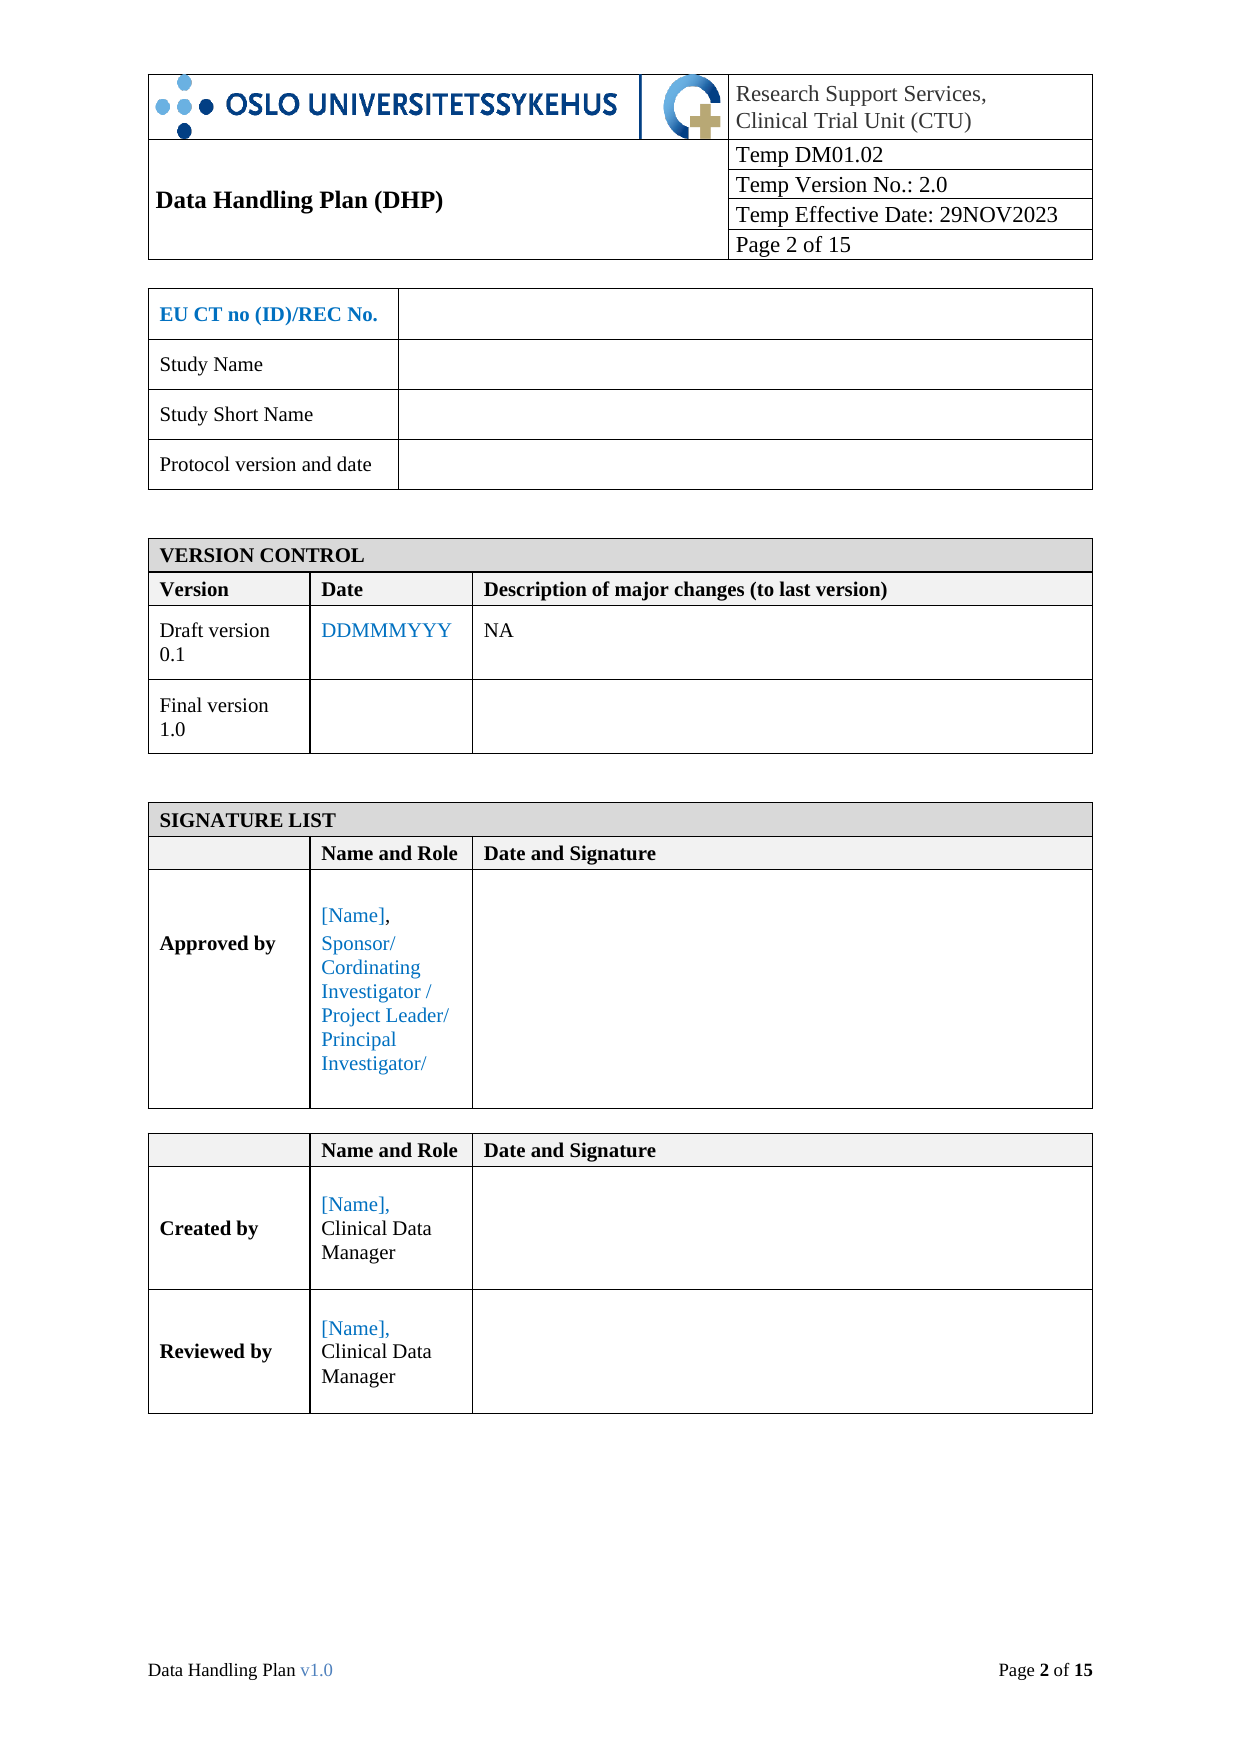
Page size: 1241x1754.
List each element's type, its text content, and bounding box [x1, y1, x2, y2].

table_cell Date [311, 573, 472, 605]
table_header Name and Role [311, 1134, 472, 1166]
table_cell [473, 680, 1092, 753]
table_cell Study Short Name [149, 390, 398, 439]
table_header [149, 1134, 309, 1166]
table_cell NA [473, 606, 1092, 679]
table_cell DDMMMYYY [311, 606, 472, 679]
table_cell EU CT no (ID)/REC No. [149, 289, 398, 338]
table_cell [473, 870, 1092, 1108]
picture [155, 74, 721, 139]
table_header Signature List [149, 803, 1092, 836]
table_cell [149, 837, 309, 869]
table_cell [Name], Sponsor/ Cordinating Investigator / Project Leader/ Principal Investigator/ [311, 870, 472, 1108]
table_cell [399, 289, 1092, 338]
table_header Version Control [149, 539, 1092, 571]
table_cell Approved by [149, 870, 309, 1108]
table_cell Reviewed by [149, 1290, 309, 1413]
table_cell Study Name [149, 340, 398, 388]
table_cell Draft version 0.1 [149, 606, 309, 679]
table_cell Description of major changes (to last version) [473, 573, 1092, 605]
table_cell [Name], Clinical Data Manager [311, 1290, 472, 1413]
table_cell Protocol version and date [149, 440, 398, 489]
table_cell Final version 1.0 [149, 680, 309, 753]
table_cell Name and Role [311, 837, 472, 869]
table_cell Version [149, 573, 309, 605]
table_cell [399, 440, 1092, 489]
table_cell [473, 1167, 1092, 1289]
table_cell [311, 680, 472, 753]
table_cell [399, 340, 1092, 388]
table_header Date and Signature [473, 1134, 1092, 1166]
table_cell Date and Signature [473, 837, 1092, 869]
table_cell [473, 1290, 1092, 1413]
table_cell Created by [149, 1167, 309, 1289]
table_cell [Name], Clinical Data Manager [311, 1167, 472, 1289]
table_cell [399, 390, 1092, 439]
